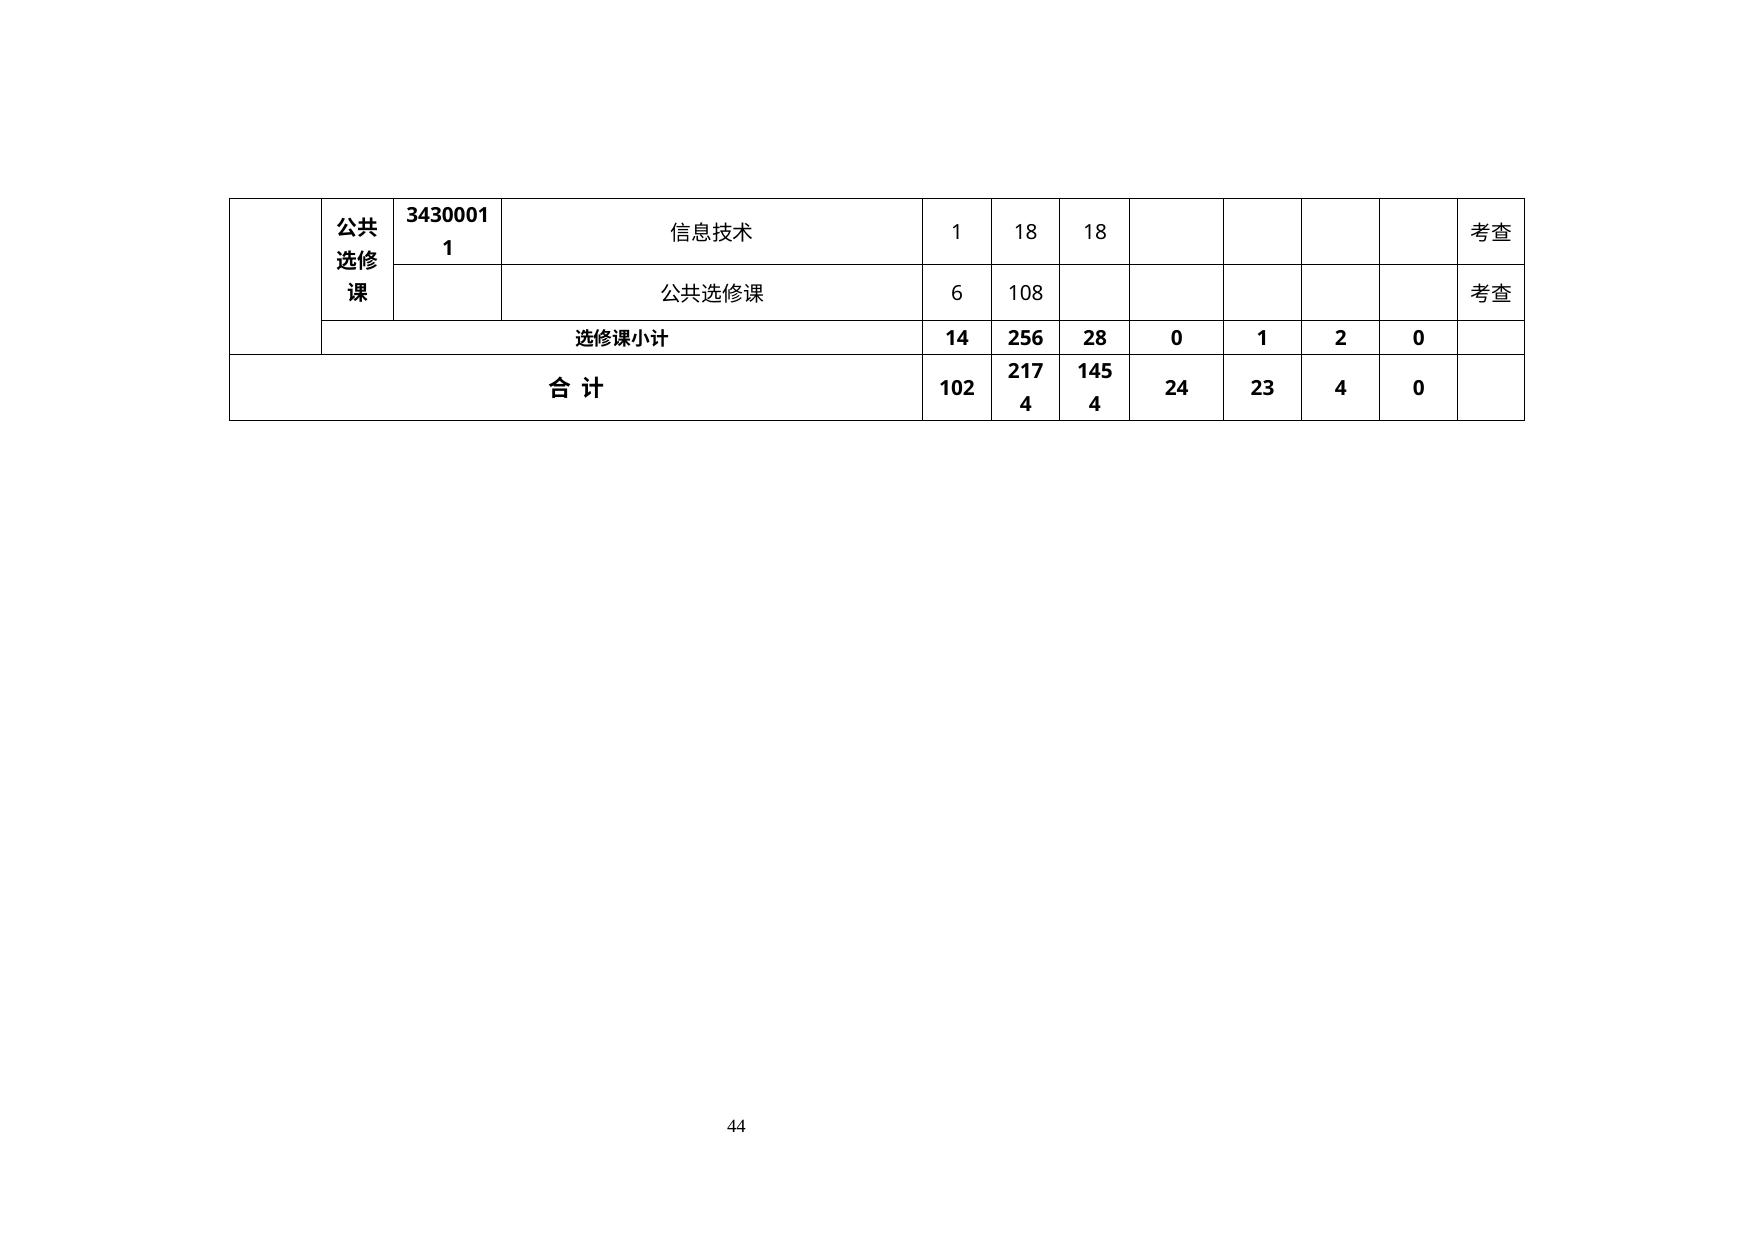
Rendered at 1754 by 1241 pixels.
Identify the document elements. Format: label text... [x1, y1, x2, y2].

table_cell [1458, 355, 1524, 419]
table_cell [1130, 199, 1223, 264]
table_cell 1454 [1060, 355, 1129, 419]
table_cell 28 [1060, 321, 1129, 353]
table_cell 考查 [1458, 199, 1524, 264]
table_cell [1380, 199, 1457, 264]
table_cell 合 计 [230, 355, 922, 419]
table_cell 信息技术 [502, 199, 922, 264]
table_cell 18 [1060, 199, 1129, 264]
table_cell 公共选修课 [322, 199, 393, 320]
table_cell 102 [923, 355, 991, 419]
table_cell 2 [1302, 321, 1379, 353]
table_cell 0 [1380, 355, 1457, 419]
table_cell [394, 265, 501, 320]
table_cell 选修课小计 [322, 321, 922, 353]
table_cell 256 [992, 321, 1059, 353]
table_cell [1380, 265, 1457, 320]
table_cell 18 [992, 199, 1059, 264]
table_cell [1458, 321, 1524, 353]
table_cell 6 [923, 265, 991, 320]
table_cell 2174 [992, 355, 1059, 419]
table_cell [1302, 265, 1379, 320]
table_cell 14 [923, 321, 991, 353]
table_cell [1224, 199, 1301, 264]
table_cell 1 [923, 199, 991, 264]
table_cell 24 [1130, 355, 1223, 419]
table_cell 1 [1224, 321, 1301, 353]
table_cell [1302, 199, 1379, 264]
table_cell [1130, 265, 1223, 320]
table_cell 0 [1380, 321, 1457, 353]
table_cell 0 [1130, 321, 1223, 353]
table_cell 23 [1224, 355, 1301, 419]
table_cell [1060, 265, 1129, 320]
table_cell 108 [992, 265, 1059, 320]
table_cell 4 [1302, 355, 1379, 419]
table_cell [1224, 265, 1301, 320]
table_cell 公共选修课 [502, 265, 922, 320]
table_cell 考查 [1458, 265, 1524, 320]
table_cell 34300011 [394, 199, 501, 264]
